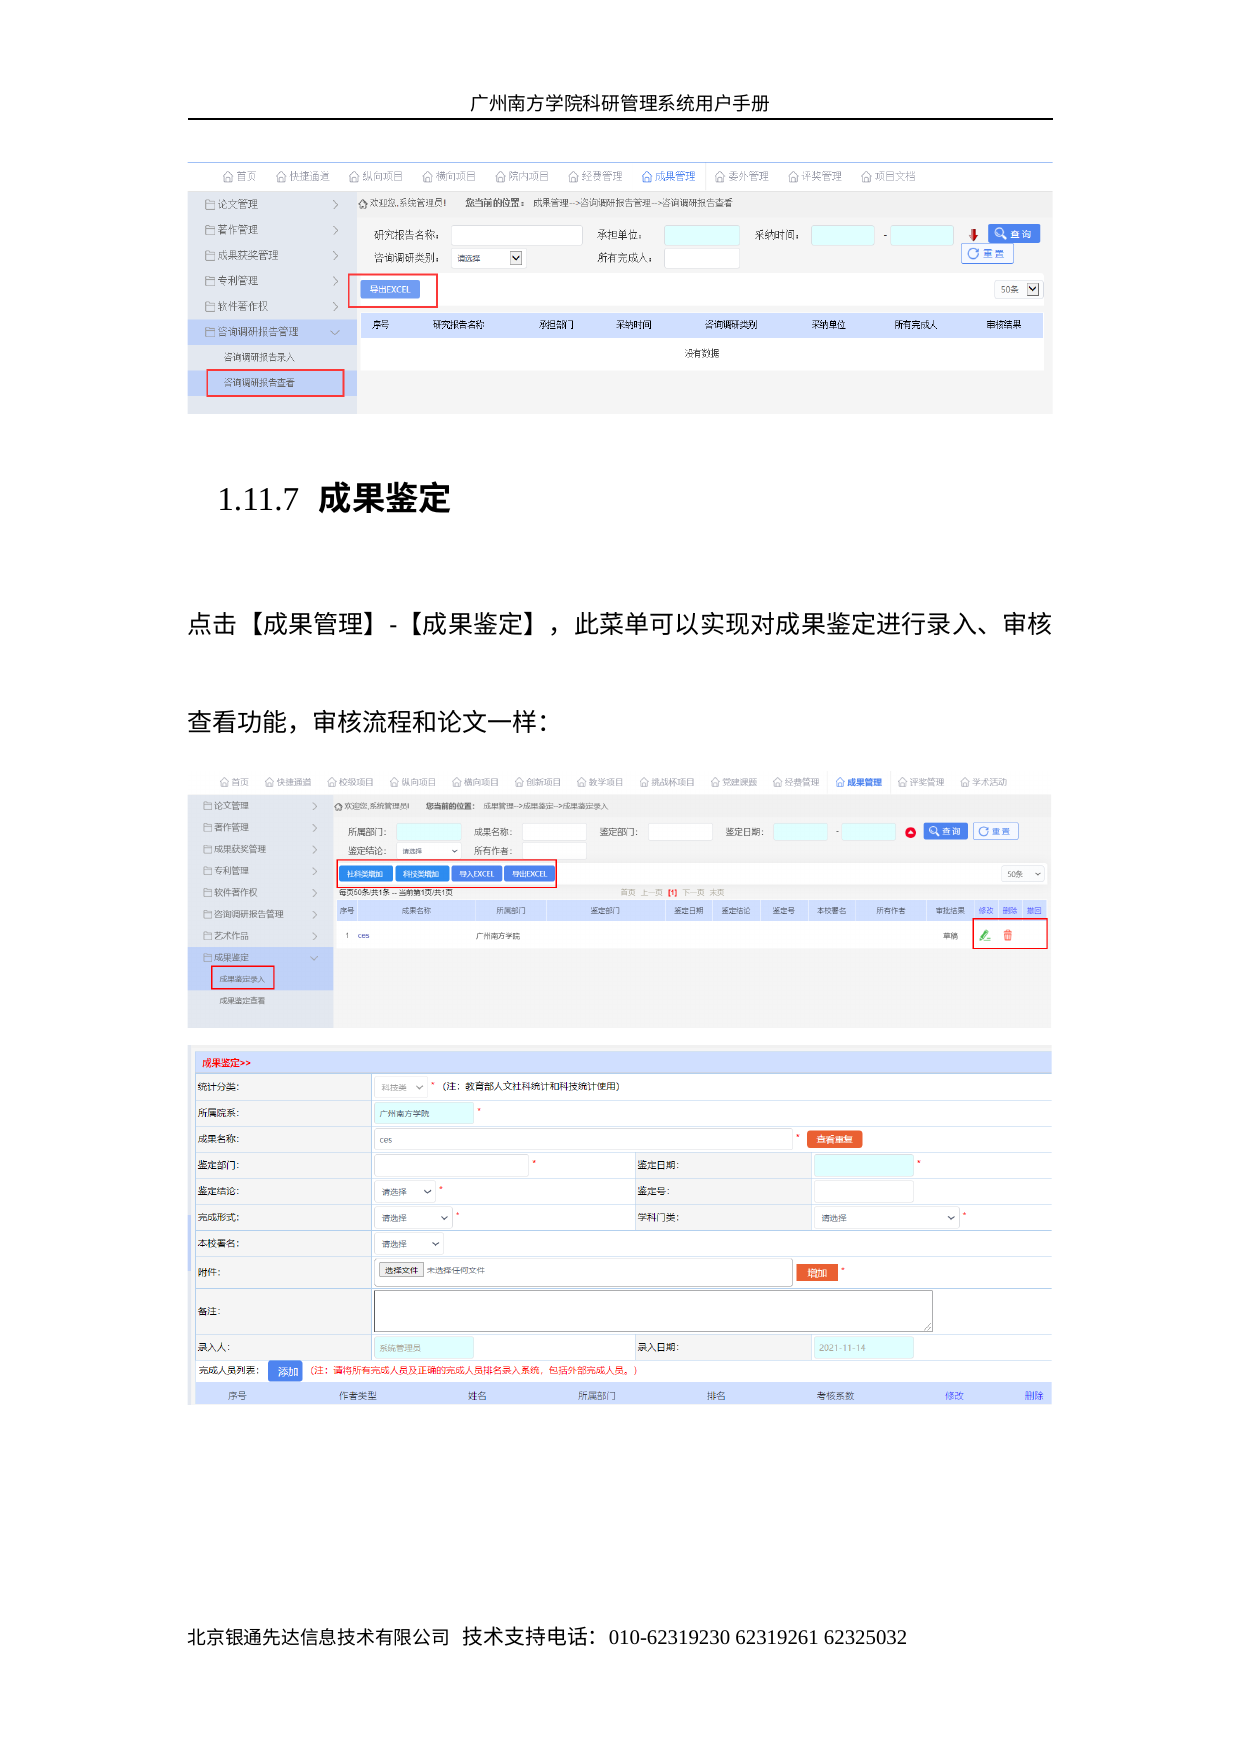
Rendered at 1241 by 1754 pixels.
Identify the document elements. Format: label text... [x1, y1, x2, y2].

picture [187, 771, 1052, 1028]
text 点击【成果管理】-【成果鉴定】，此菜单可以实现对成果鉴定进行录入、审核、查看功能，审核流程和论文一样： [187, 591, 1053, 753]
picture [187, 162, 1053, 414]
subtitle 成果鉴定 [217, 463, 1053, 528]
picture [187, 1045, 1052, 1405]
